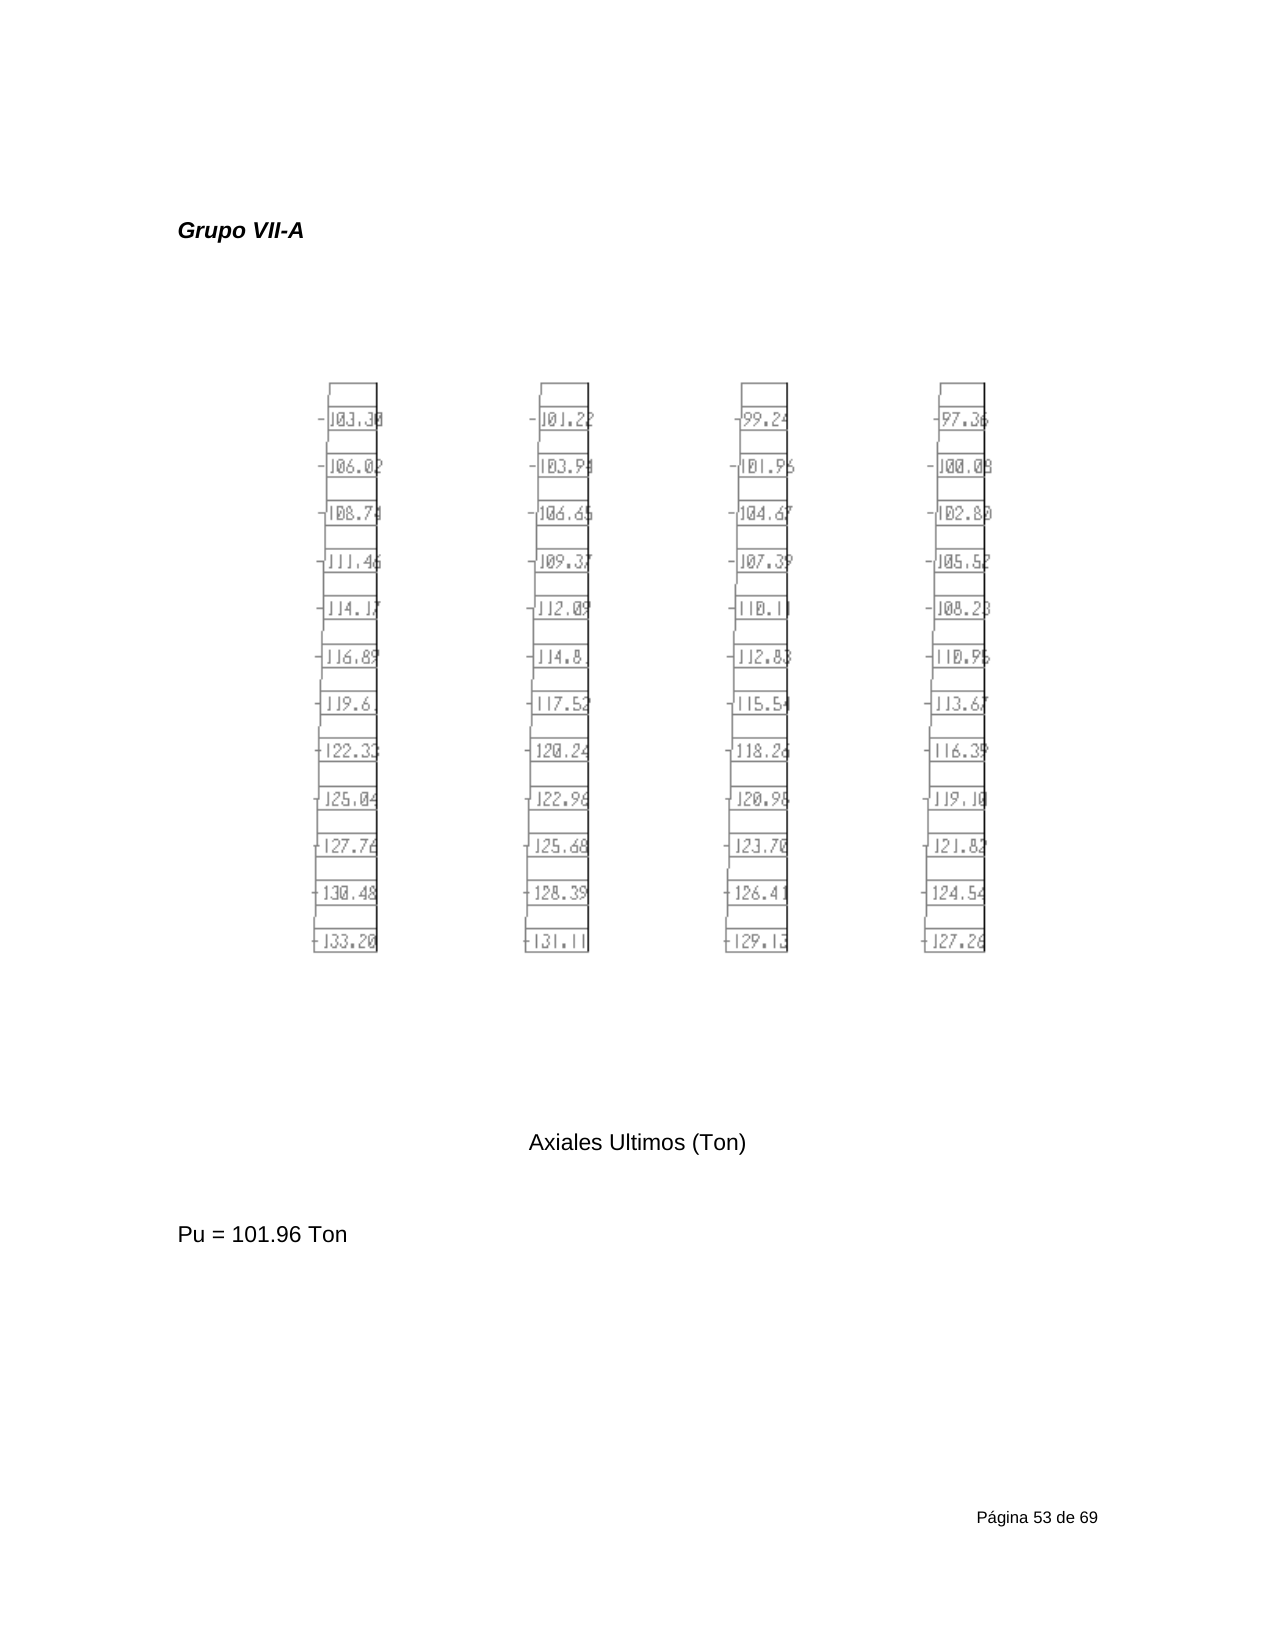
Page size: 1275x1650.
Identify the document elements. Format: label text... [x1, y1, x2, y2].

text Axiales Ultimos (Ton) [177, 1129, 1098, 1156]
picture [287, 364, 998, 975]
text Grupo VII-A [177, 217, 1098, 243]
text Pu = 101.96 Ton [177, 1221, 1098, 1247]
